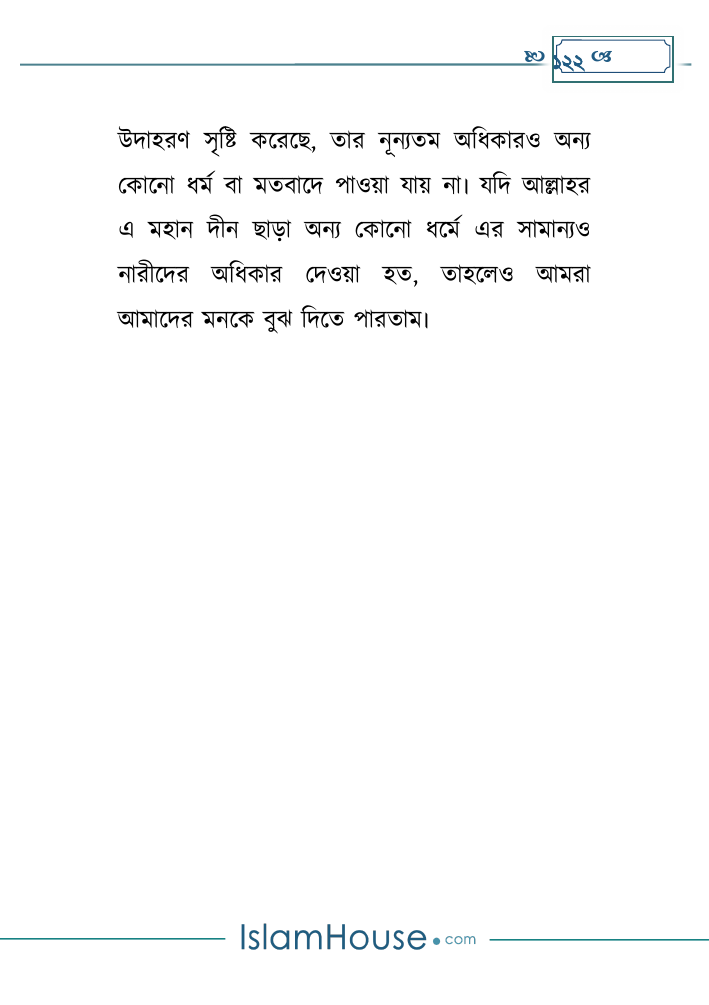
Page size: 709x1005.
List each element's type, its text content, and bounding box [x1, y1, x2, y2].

picture [0, 918, 226, 955]
picture [233, 919, 709, 956]
